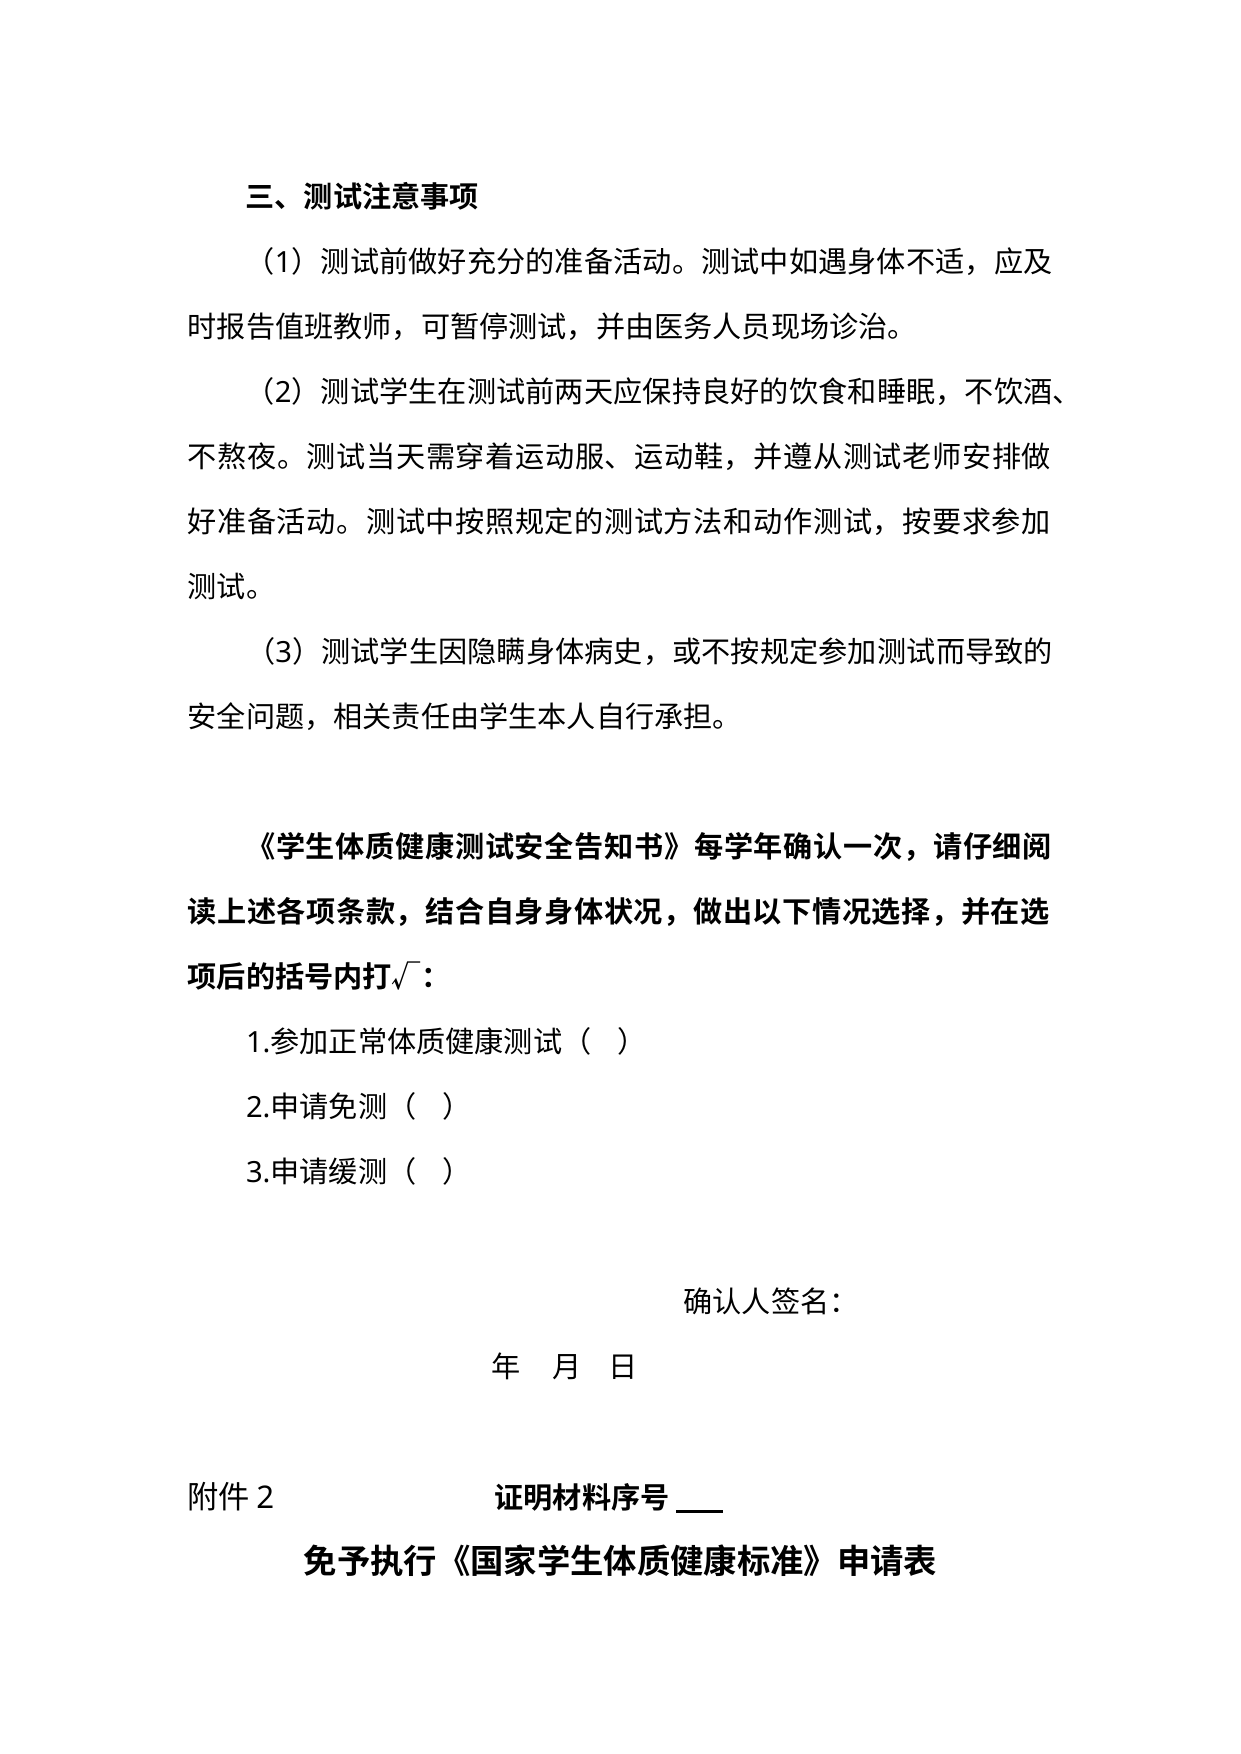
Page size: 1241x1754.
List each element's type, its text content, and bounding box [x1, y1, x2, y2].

text 三、测试注意事项 [187, 162, 1053, 227]
text 免予执行《国家学生体质健康标准》申请表 [187, 1527, 1053, 1592]
text 《学生体质健康测试安全告知书》每学年确认一次，请仔细阅读上述各项条款，结合自身身体状况，做出以下情况选择，并在选项后的括号内打√： [187, 812, 1053, 1007]
text 3.申请缓测（ ） [187, 1137, 1053, 1202]
text （1）测试前做好充分的准备活动。测试中如遇身体不适，应及时报告值班教师，可暂停测试，并由医务人员现场诊治。 [187, 227, 1053, 357]
text （3）测试学生因隐瞒身体病史，或不按规定参加测试而导致的安全问题，相关责任由学生本人自行承担。 [187, 617, 1053, 747]
text 2.申请免测（ ） [187, 1072, 1053, 1137]
text 年 月 日 [187, 1332, 1053, 1397]
text 附件2 证明材料序号 [187, 1462, 992, 1527]
text 确认人签名： [187, 1267, 1053, 1332]
text （2）测试学生在测试前两天应保持良好的饮食和睡眠，不饮酒、不熬夜。测试当天需穿着运动服、运动鞋，并遵从测试老师安排做好准备活动。测试中按照规定的测试方法和动作测试，按要求参加测试。 [187, 357, 1053, 617]
text 1.参加正常体质健康测试（ ） [187, 1007, 1053, 1072]
